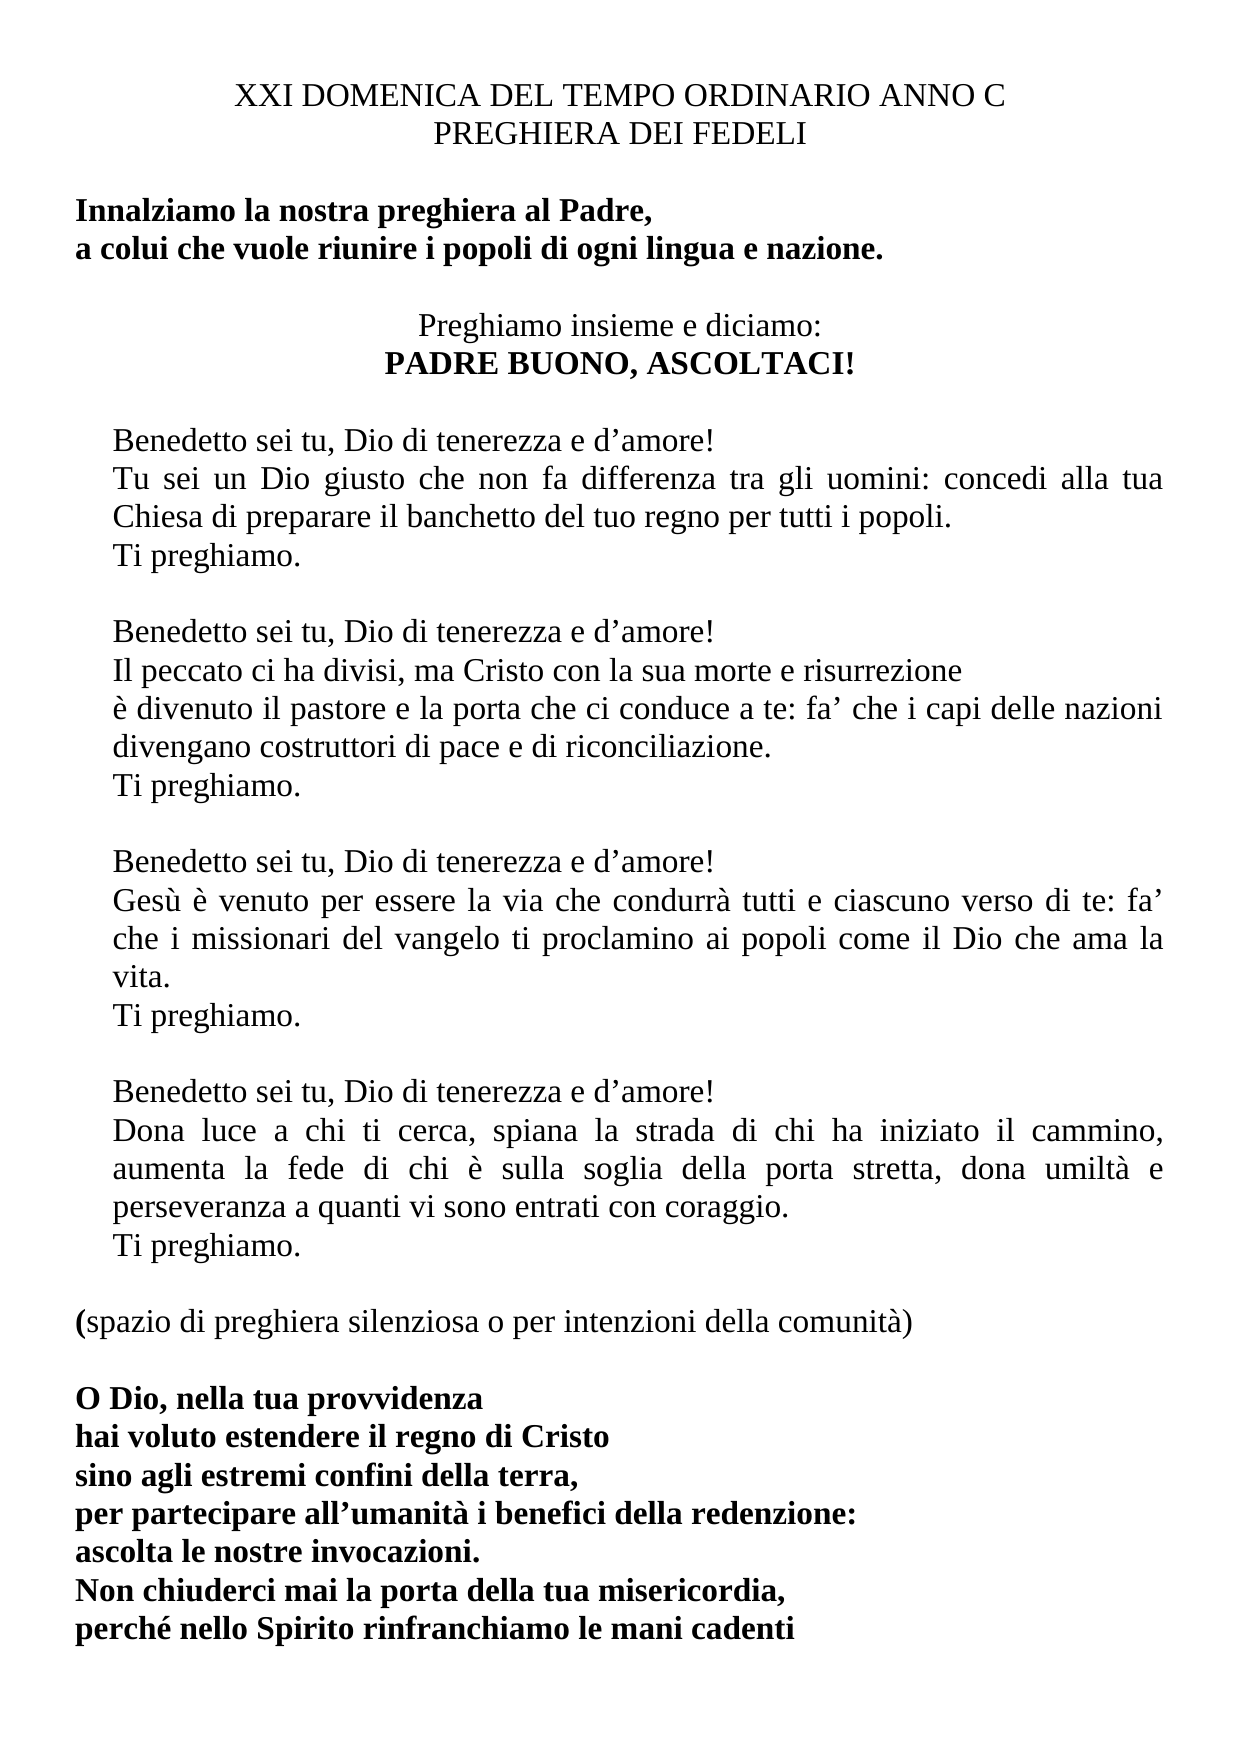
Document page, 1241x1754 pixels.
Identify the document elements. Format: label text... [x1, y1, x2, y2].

text Innalziamo la nostra preghiera al Padre, [75, 190, 1165, 228]
text PREGHIERA DEI FEDELI [75, 113, 1165, 152]
text Ti preghiamo. [112, 1225, 1165, 1263]
text Preghiamo insieme e diciamo: [75, 305, 1165, 343]
text Benedetto sei tu, Dio di tenerezza e d’amore! [112, 420, 1165, 458]
text XXI DOMENICA DEL TEMPO ORDINARIO ANNO C [75, 75, 1165, 113]
text Tu sei un Dio giusto che non fa differenza tra gli uomini: concedi alla tua Chiesa di preparare il banchetto del tuo regno per tutti i popoli. [112, 458, 1165, 535]
text O Dio, nella tua provvidenza [75, 1378, 1165, 1417]
text sino agli estremi confini della terra, [75, 1455, 1165, 1493]
text è divenuto il pastore e la porta che ci conduce a te: fa’ che i capi delle nazioni divengano costruttori di pace e di riconciliazione. [112, 688, 1165, 765]
text Ti preghiamo. [112, 765, 1165, 803]
text a colui che vuole riunire i popoli di ogni lingua e nazione. [75, 228, 1165, 267]
text Il peccato ci ha divisi, ma Cristo con la sua morte e risurrezione [112, 650, 1165, 688]
text Non chiuderci mai la porta della tua misericordia, [75, 1570, 1165, 1608]
text hai voluto estendere il regno di Cristo [75, 1417, 1165, 1455]
text Ti preghiamo. [112, 535, 1165, 573]
text perché nello Spirito rinfranchiamo le mani cadenti [75, 1608, 1165, 1647]
text Dona luce a chi ti cerca, spiana la strada di chi ha iniziato il cammino, aumenta la fede di chi è sulla soglia della porta stretta, dona umiltà e perseveranza a quanti vi sono entrati con coraggio. [112, 1110, 1165, 1225]
text ascolta le nostre invocazioni. [75, 1532, 1165, 1570]
text Benedetto sei tu, Dio di tenerezza e d’amore! [112, 1072, 1165, 1110]
text Gesù è venuto per essere la via che condurrà tutti e ciascuno verso di te: fa’ che i missionari del vangelo ti proclamino ai popoli come il Dio che ama la vita. [112, 880, 1165, 995]
text PADRE BUONO, ASCOLTACI! [75, 343, 1165, 382]
text Benedetto sei tu, Dio di tenerezza e d’amore! [112, 842, 1165, 880]
text per partecipare all’umanità i benefici della redenzione: [75, 1493, 1165, 1532]
text (spazio di preghiera silenziosa o per intenzioni della comunità) [75, 1302, 1165, 1340]
text Ti preghiamo. [112, 995, 1165, 1033]
text Benedetto sei tu, Dio di tenerezza e d’amore! [112, 612, 1165, 650]
